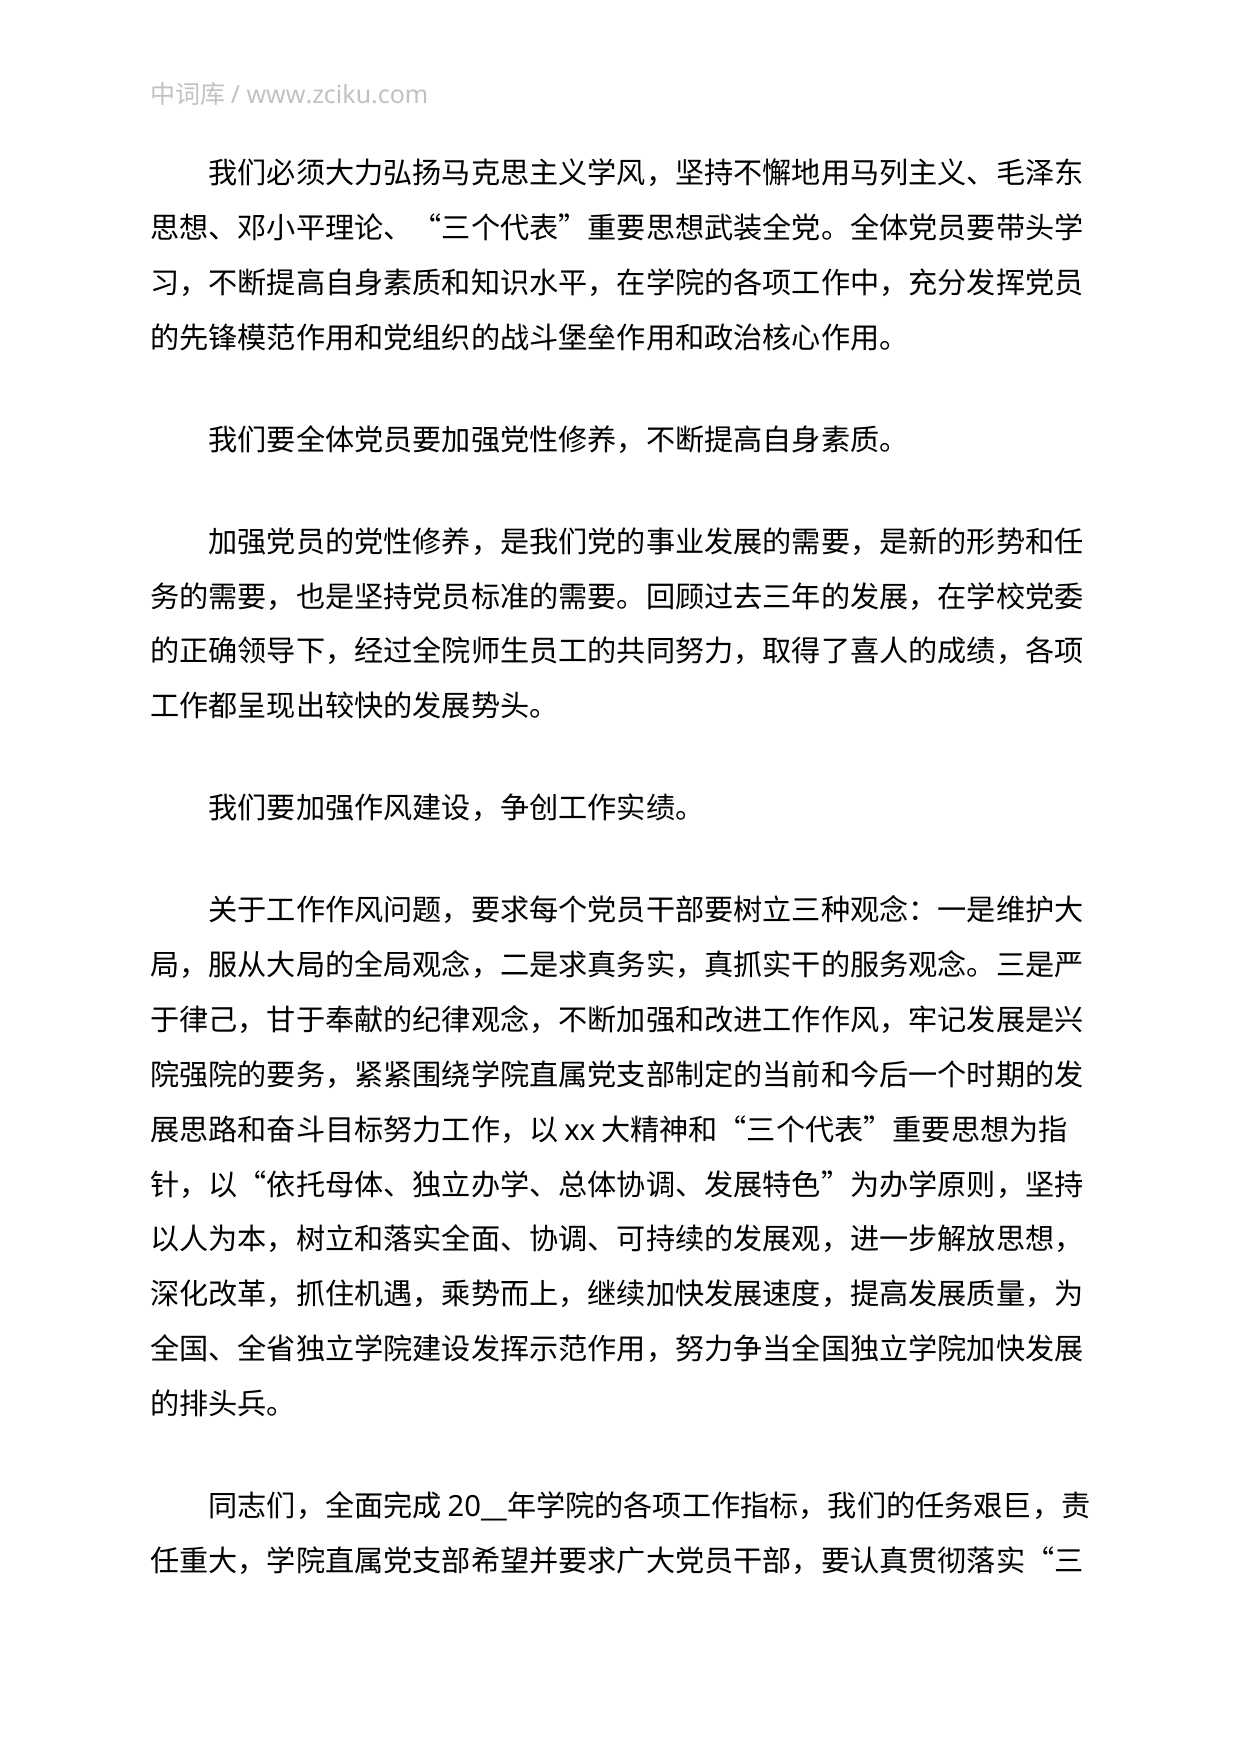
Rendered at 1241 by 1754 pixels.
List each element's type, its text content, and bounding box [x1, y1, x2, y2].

text 我们必须大力弘扬马克思主义学风，坚持不懈地用马列主义、毛泽东思想、邓小平理论、“三个代表”重要思想武装全党。全体党员要带头学习，不断提高自身素质和知识水平，在学院的各项工作中，充分发挥党员的先锋模范作用和党组织的战斗堡垒作用和政治核心作用。 [150, 150, 1090, 357]
text 我们要全体党员要加强党性修养，不断提高自身素质。 [150, 416, 1090, 459]
text 加强党员的党性修养，是我们党的事业发展的需要，是新的形势和任务的需要，也是坚持党员标准的需要。回顾过去三年的发展，在学校党委的正确领导下，经过全院师生员工的共同努力，取得了喜人的成绩，各项工作都呈现出较快的发展势头。 [150, 518, 1090, 725]
text 关于工作作风问题，要求每个党员干部要树立三种观念：一是维护大局，服从大局的全局观念，二是求真务实，真抓实干的服务观念。三是严于律己，甘于奉献的纪律观念，不断加强和改进工作作风，牢记发展是兴院强院的要务，紧紧围绕学院直属党支部制定的当前和今后一个时期的发展思路和奋斗目标努力工作，以xx大精神和“三个代表”重要思想为指针，以“依托母体、独立办学、总体协调、发展特色”为办学原则，坚持以人为本，树立和落实全面、协调、可持续的发展观，进一步解放思想，深化改革，抓住机遇，乘势而上，继续加快发展速度，提高发展质量，为全国、全省独立学院建设发挥示范作用，努力争当全国独立学院加快发展的排头兵。 [150, 886, 1090, 1423]
text 我们要加强作风建设，争创工作实绩。 [150, 785, 1090, 827]
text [150, 1482, 1090, 1580]
